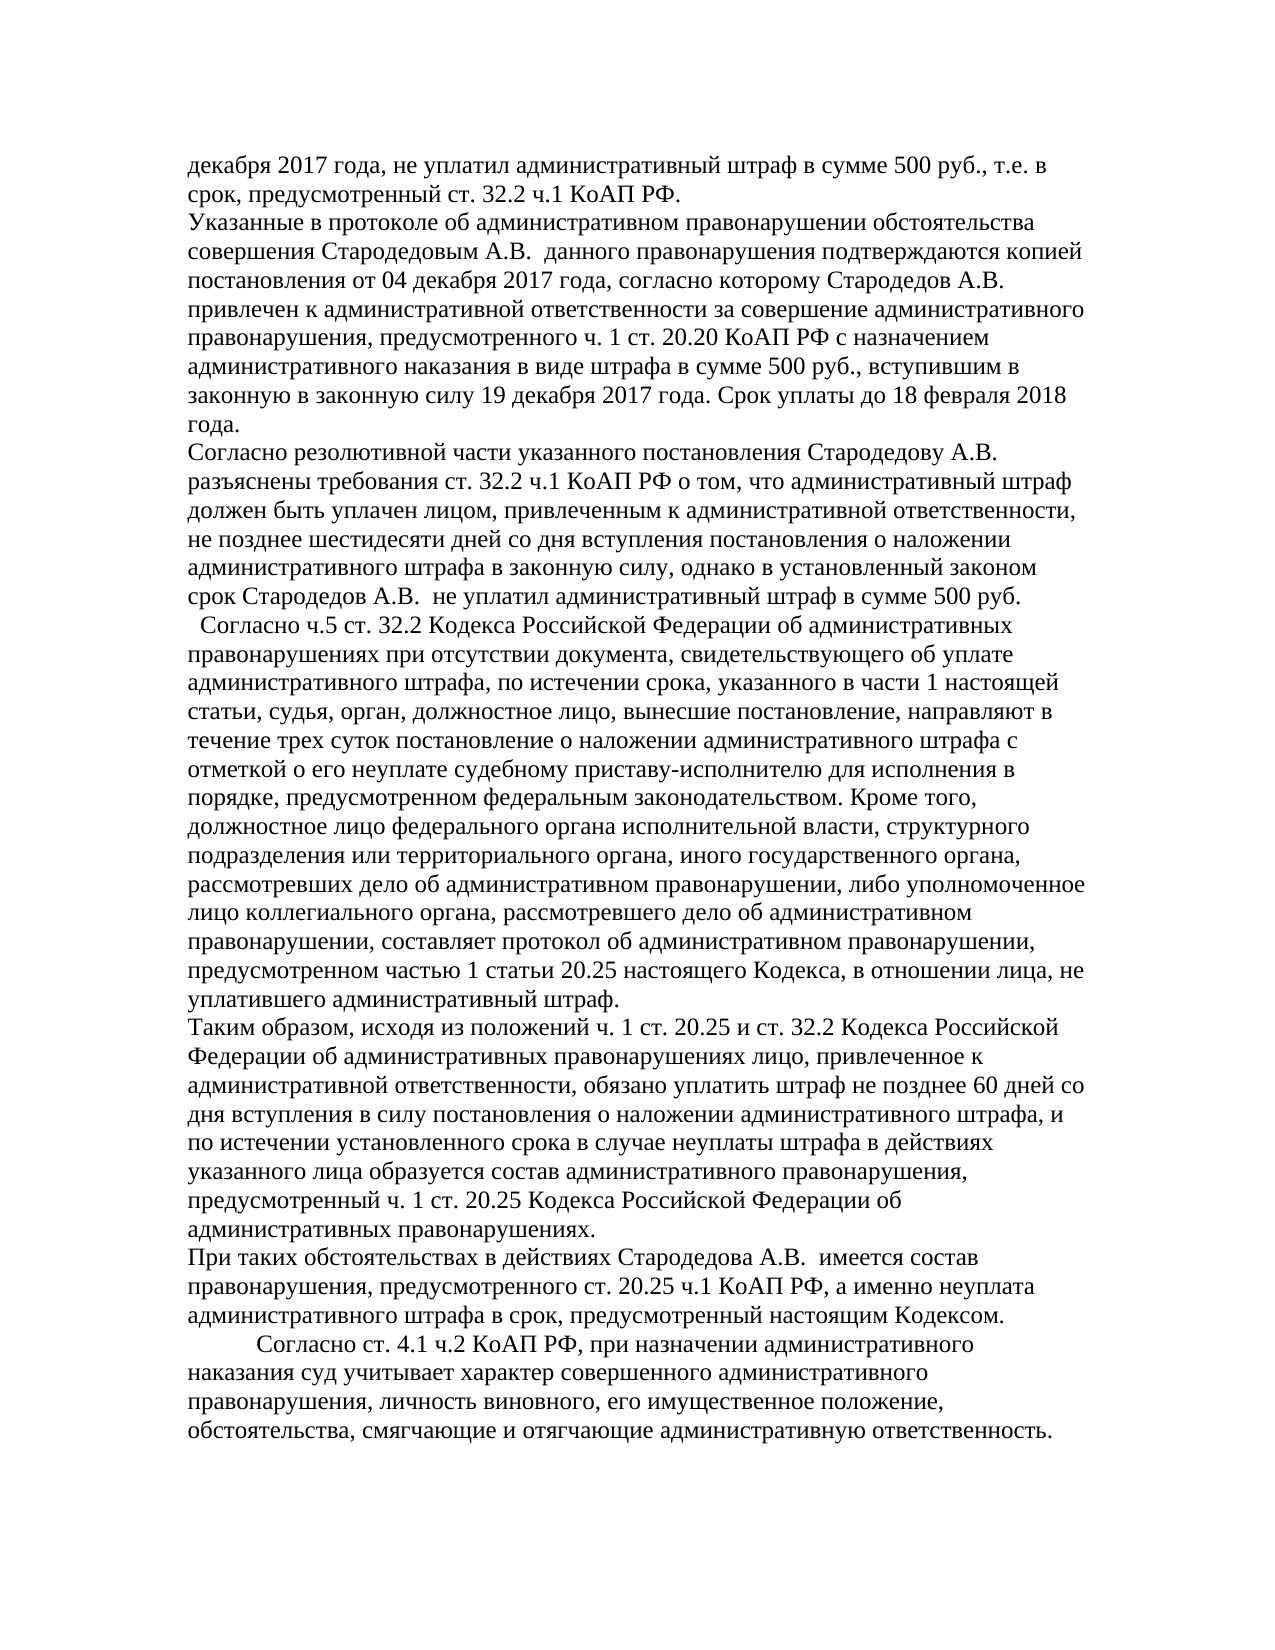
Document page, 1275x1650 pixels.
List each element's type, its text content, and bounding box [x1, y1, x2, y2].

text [187, 150, 1087, 207]
text Согласно ч.5 ст. 32.2 Кодекса Российской Федерации об административных правонарушениях при отсутствии документа, свидетельствующего об уплате административного штрафа, по истечении срока, указанного в части 1 настоящей статьи, судья, орган, должностное лицо, вынесшие постановление, направляют в течение трех суток постановление о наложении административного штрафа с отметкой о его неуплате судебному приставу-исполнителю для исполнения в порядке, предусмотренном федеральным законодательством. Кроме того, должностное лицо федерального органа исполнительной власти, структурного подразделения или территориального органа, иного государственного органа, рассмотревших дело об административном правонарушении, либо уполномоченное лицо коллегиального органа, рассмотревшего дело об административном правонарушении, составляет протокол об административном правонарушении, предусмотренном частью 1 статьи 20.25 настоящего Кодекса, в отношении лица, не уплатившего административный штраф. [187, 610, 1087, 1012]
text Согласно ст. 4.1 ч.2 КоАП РФ, при назначении административного наказания суд учитывает характер совершенного административного правонарушения, личность виновного, его имущественное положение, обстоятельства, смягчающие и отягчающие административную ответственность. [187, 1329, 1087, 1444]
text Согласно резолютивной части указанного постановления Стародедову А.В. разъяснены требования ст. 32.2 ч.1 КоАП РФ о том, что административный штраф должен быть уплачен лицом, привлеченным к административной ответственности, не позднее шестидесяти дней со дня вступления постановления о наложении административного штрафа в законную силу, однако в установленный законом срок Стародедов А.В. не уплатил административный штраф в сумме 500 руб. [187, 437, 1087, 610]
text Таким образом, исходя из положений ч. 1 ст. 20.25 и ст. 32.2 Кодекса Российской Федерации об административных правонарушениях лицо, привлеченное к административной ответственности, обязано уплатить штраф не позднее 60 дней со дня вступления в силу постановления о наложении административного штрафа, и по истечении установленного срока в случае неуплаты штрафа в действиях указанного лица образуется состав административного правонарушения, предусмотренный ч. 1 ст. 20.25 Кодекса Российской Федерации об административных правонарушениях. [187, 1012, 1087, 1242]
text При таких обстоятельствах в действиях Стародедова А.В. имеется состав правонарушения, предусмотренного ст. 20.25 ч.1 КоАП РФ, а именно неуплата административного штрафа в срок, предусмотренный настоящим Кодексом. [187, 1242, 1087, 1329]
text Указанные в протоколе об административном правонарушении обстоятельства совершения Стародедовым А.В. данного правонарушения подтверждаются копией постановления от 04 декабря 2017 года, согласно которому Стародедов А.В. привлечен к административной ответственности за совершение административного правонарушения, предусмотренного ч. 1 ст. 20.20 КоАП РФ с назначением административного наказания в виде штрафа в сумме 500 руб., вступившим в законную в законную силу 19 декабря 2017 года. Срок уплаты до 18 февраля 2018 года. [187, 207, 1087, 437]
